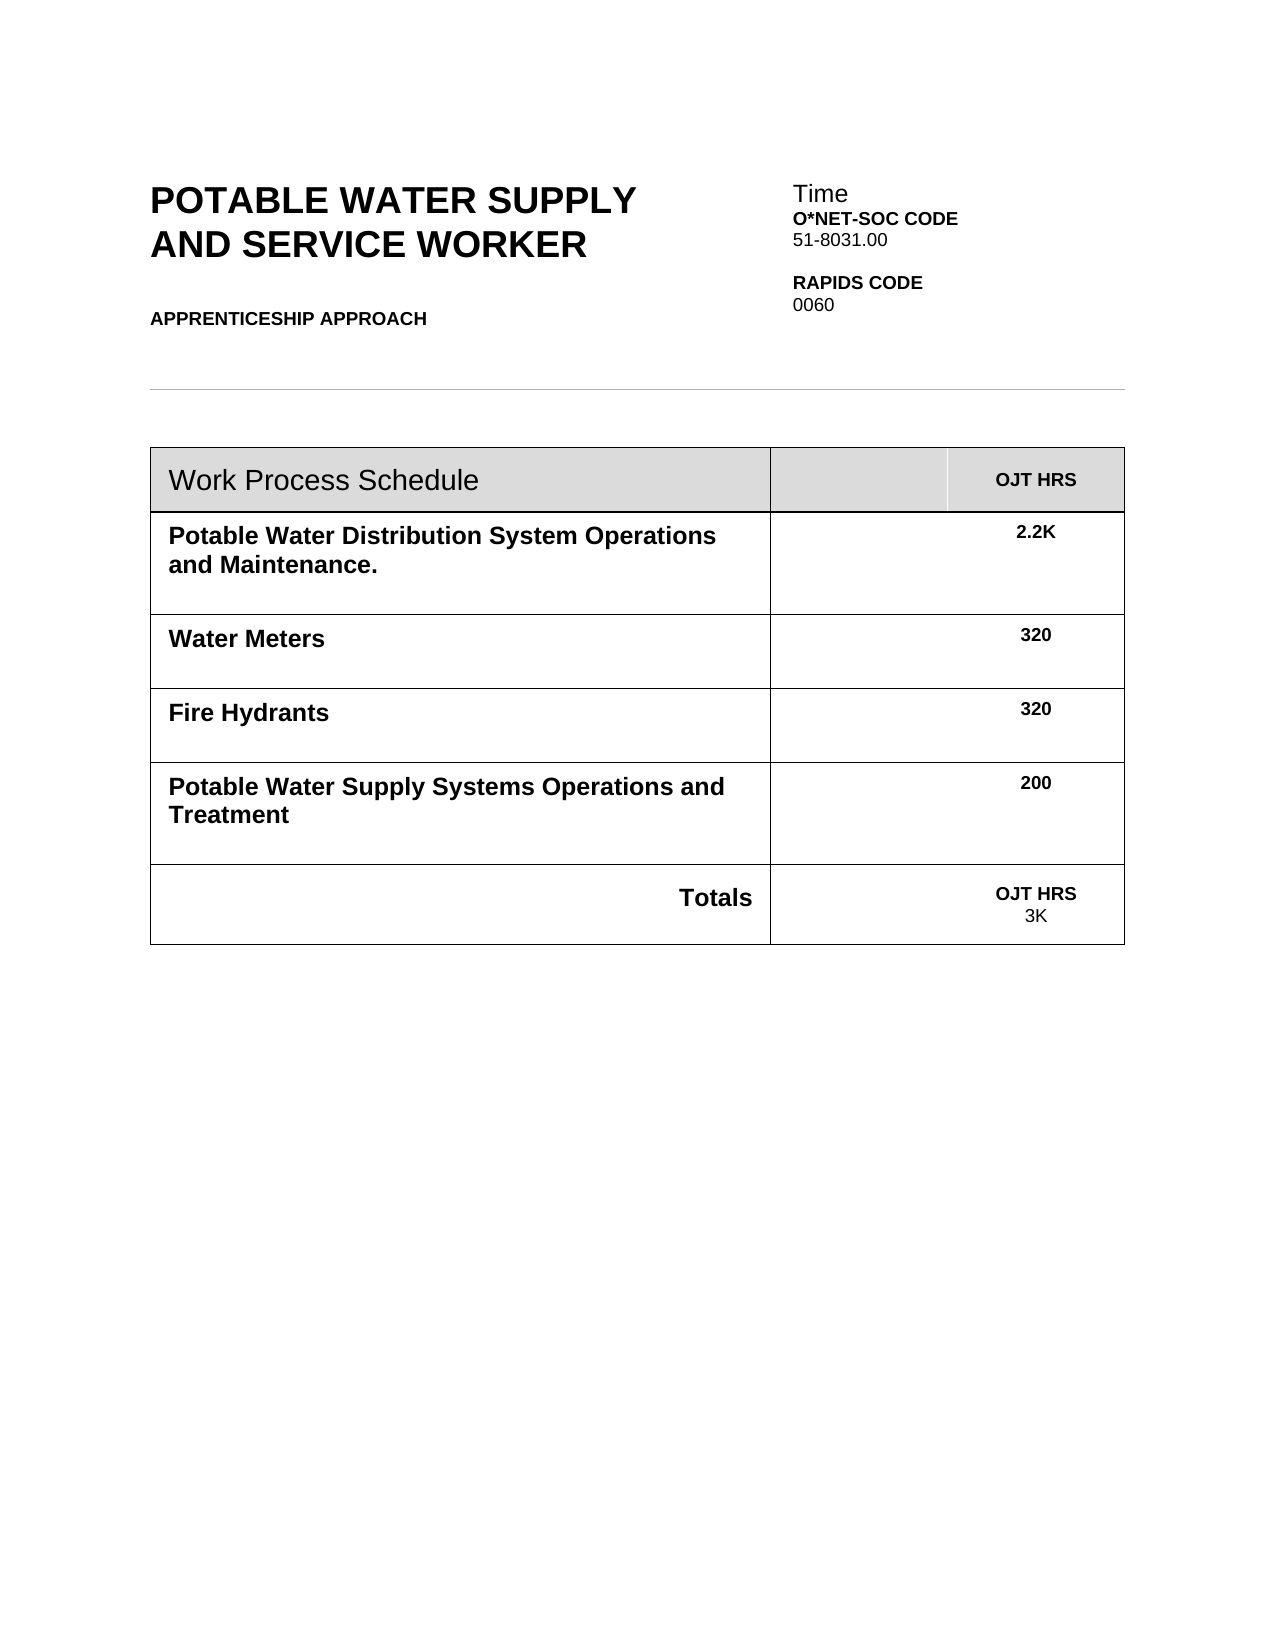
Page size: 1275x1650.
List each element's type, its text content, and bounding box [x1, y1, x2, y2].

table_cell 320 [948, 615, 1124, 688]
text 0060 [793, 294, 1125, 315]
text Time [793, 179, 1125, 207]
text APPRENTICESHIP APPROACH [150, 308, 719, 330]
table_cell Totals [151, 865, 770, 944]
table_header [771, 448, 947, 511]
table_cell Fire Hydrants [151, 689, 770, 762]
table_cell Water Meters [151, 615, 770, 688]
table_cell [771, 763, 947, 864]
table_header OJT HRS [948, 448, 1124, 511]
text POTABLE WATER SUPPLY AND SERVICE WORKER [150, 179, 719, 265]
table_cell 320 [948, 689, 1124, 762]
table_cell [771, 615, 947, 688]
table_cell Potable Water Supply Systems Operations and Treatment [151, 763, 770, 864]
table_cell [771, 689, 947, 762]
table_cell OJT HRS 3K [948, 865, 1124, 944]
table_cell [771, 513, 947, 614]
table_cell 2.2K [948, 513, 1124, 614]
text O*NET-SOC CODE [793, 207, 1125, 229]
text 51-8031.00 [793, 229, 1125, 251]
table_cell Potable Water Distribution System Operations and Maintenance. [151, 513, 770, 614]
table_cell [771, 865, 947, 944]
table_header Work Process Schedule [151, 448, 770, 511]
table_cell 200 [948, 763, 1124, 864]
text RAPIDS CODE [793, 272, 1125, 294]
